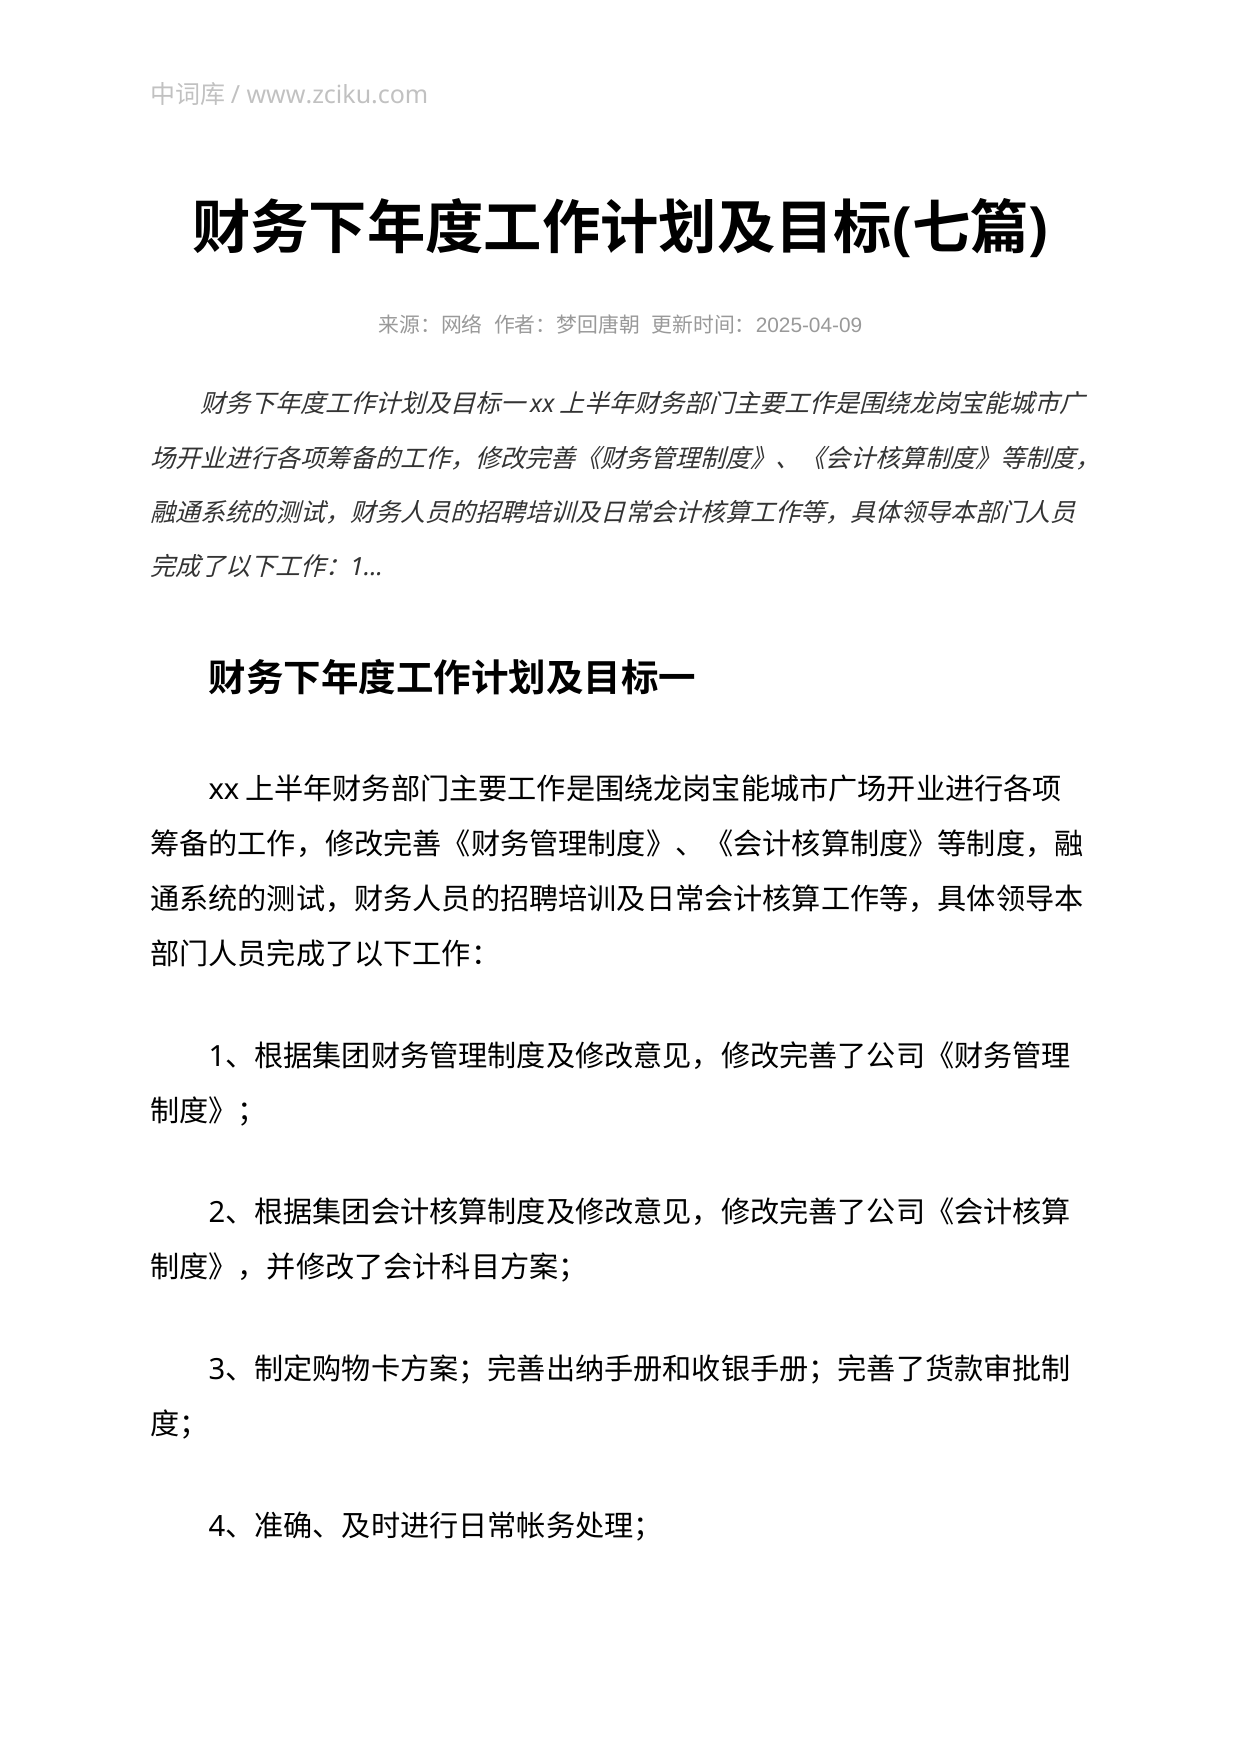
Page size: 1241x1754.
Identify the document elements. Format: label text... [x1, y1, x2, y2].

text 财务下年度工作计划及目标一xx上半年财务部门主要工作是围绕龙岗宝能城市广场开业进行各项筹备的工作，修改完善《财务管理制度》、《会计核算制度》等制度，融通系统的测试，财务人员的招聘培训及日常会计核算工作等，具体领导本部门人员完成了以下工作：1... [150, 384, 1090, 583]
text 1、根据集团财务管理制度及修改意见，修改完善了公司《财务管理制度》； [150, 1032, 1090, 1129]
text 3、制定购物卡方案；完善出纳手册和收银手册；完善了货款审批制度； [150, 1346, 1090, 1443]
text 4、准确、及时进行日常帐务处理； [150, 1502, 1090, 1545]
text 来源：网络 作者：梦回唐朝 更新时间：2025-04-09 [150, 313, 1090, 337]
text 财务下年度工作计划及目标一 [150, 648, 1090, 702]
text xx上半年财务部门主要工作是围绕龙岗宝能城市广场开业进行各项筹备的工作，修改完善《财务管理制度》、《会计核算制度》等制度，融通系统的测试，财务人员的招聘培训及日常会计核算工作等，具体领导本部门人员完成了以下工作： [150, 766, 1090, 973]
subtitle 财务下年度工作计划及目标(七篇) [150, 181, 1090, 266]
text 2、根据集团会计核算制度及修改意见，修改完善了公司《会计核算制度》，并修改了会计科目方案； [150, 1189, 1090, 1286]
